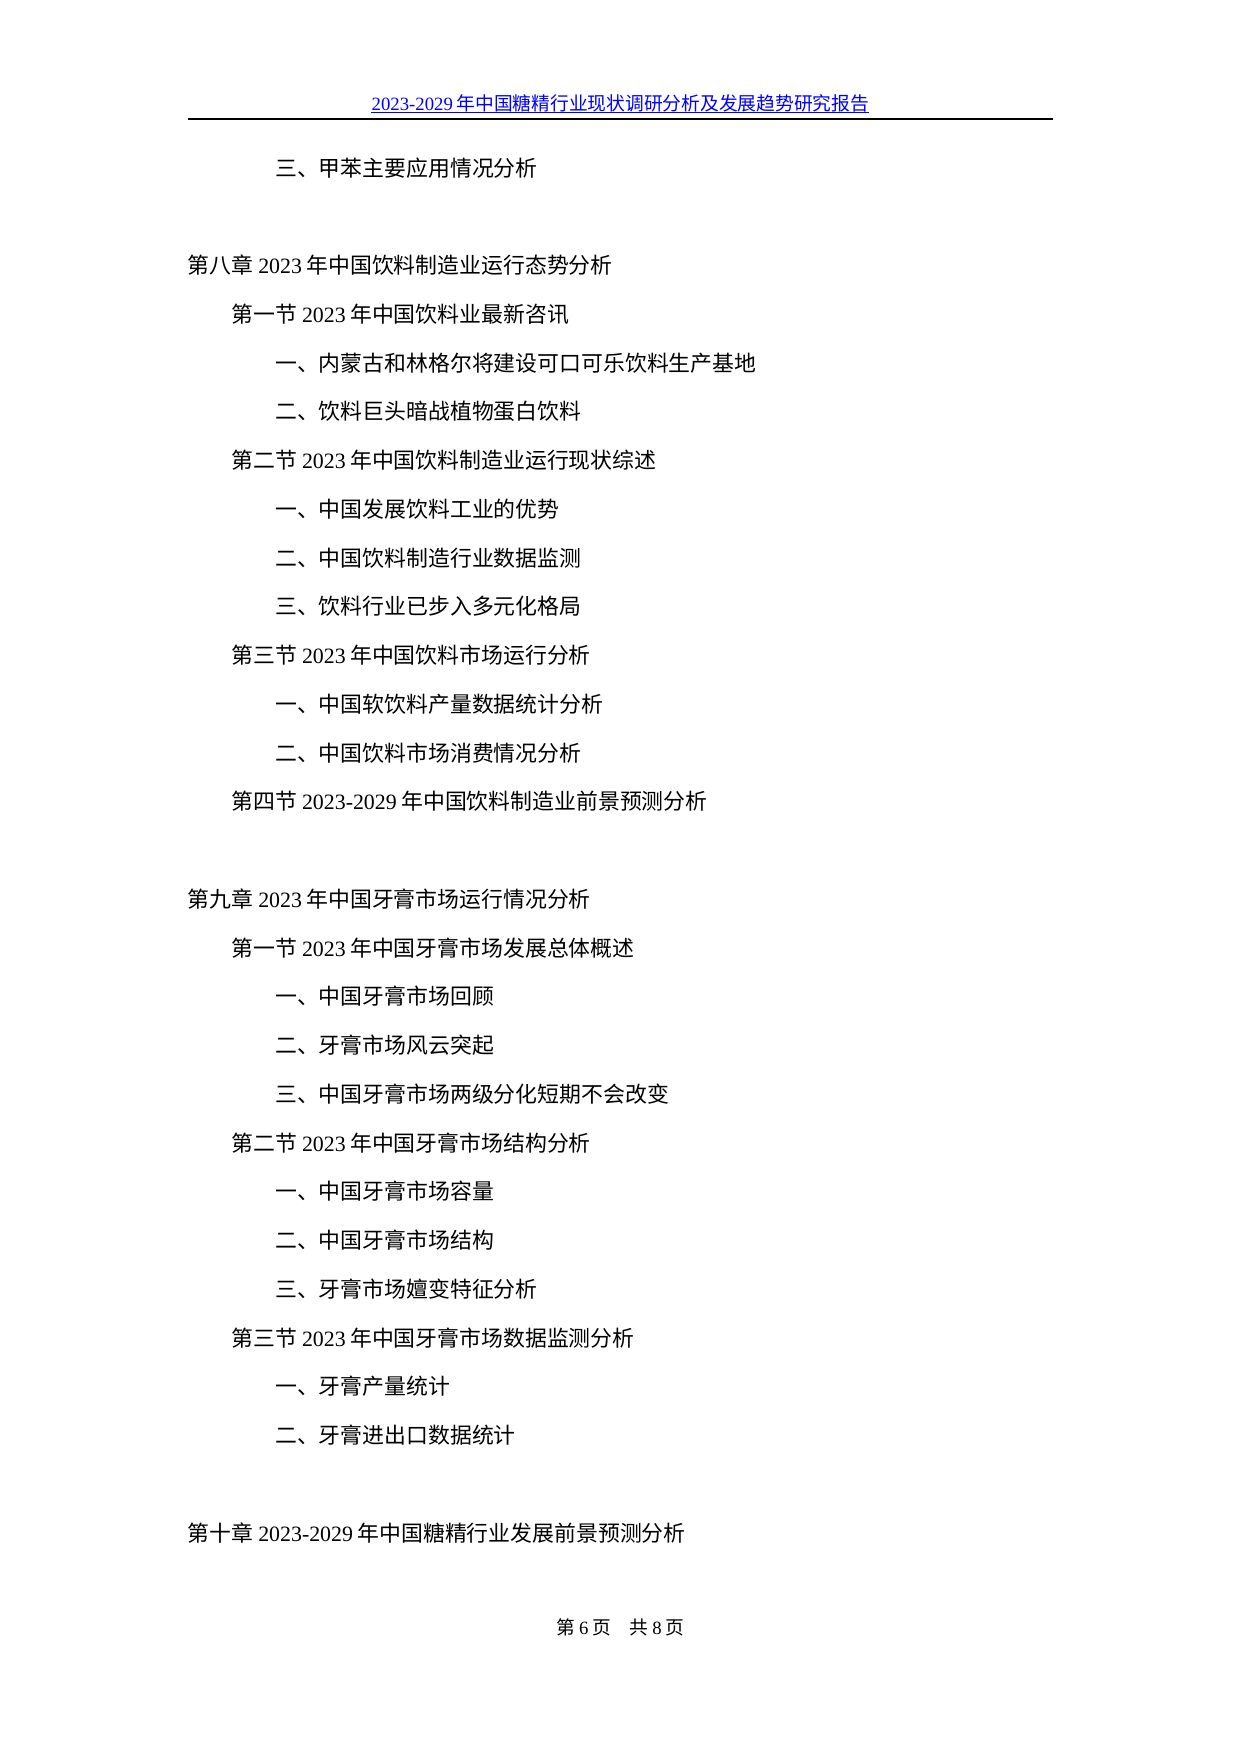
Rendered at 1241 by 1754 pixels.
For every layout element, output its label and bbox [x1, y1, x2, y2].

text [187, 150, 1053, 1548]
